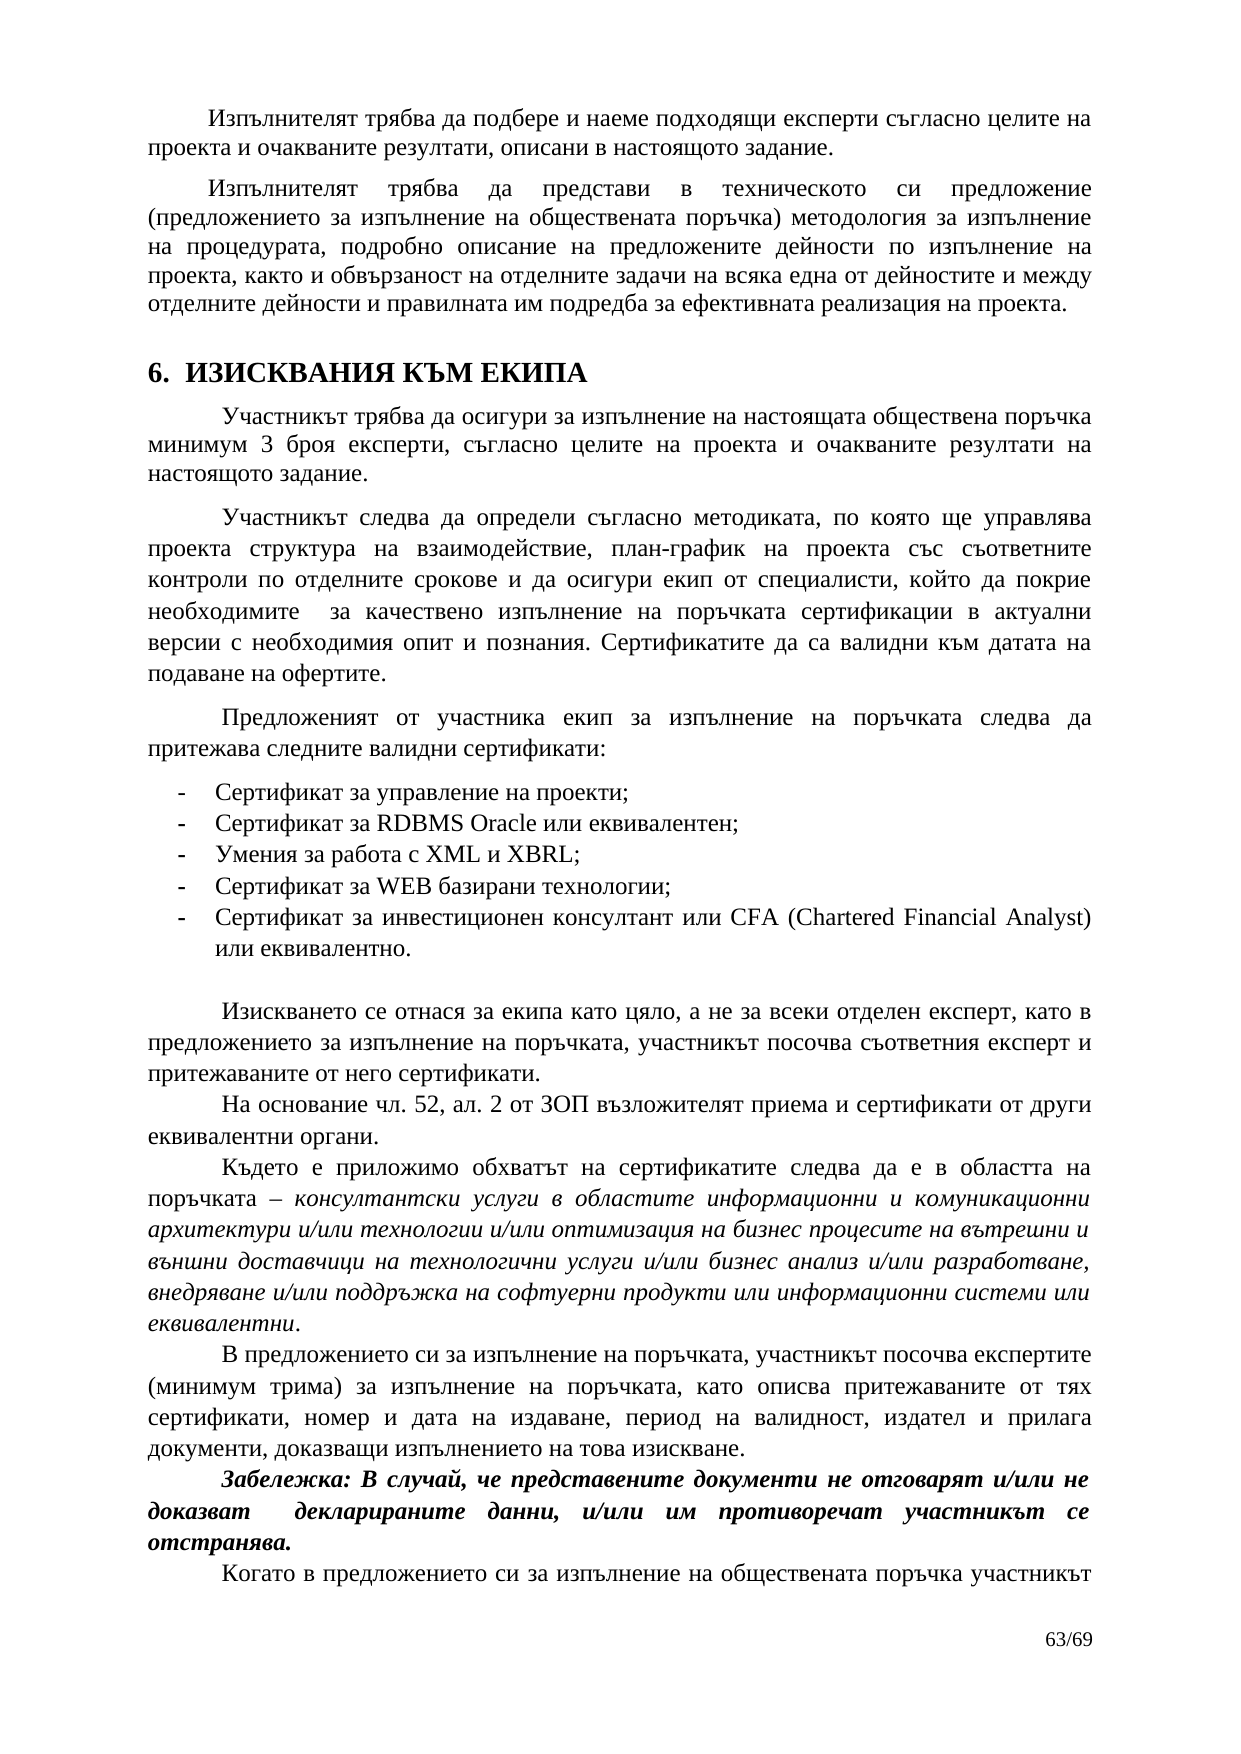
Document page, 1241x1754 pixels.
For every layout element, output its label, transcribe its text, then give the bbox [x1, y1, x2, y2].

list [148, 1556, 1093, 1587]
list Изисквания към екипа [148, 355, 1093, 388]
text Изпълнителят трябва да подбере и наеме подходящи експерти съгласно целите на проекта и очакваните резултати, описани в настоящото задание. [148, 103, 1093, 161]
list На основание чл. 52, ал. 2 от ЗОП възложителят приема и сертификати от други еквивалентни органи. [148, 1087, 1093, 1149]
list Където е приложимо обхватът на сертификатите следва да е в областта на поръчката – консултантски услуги в областите информационни и комуникационни архитектури и/или технологии и/или оптимизация на бизнес процесите на вътрешни и външни доставчици на технологични услуги и/или бизнес анализ и/или разработване, внедряване и/или поддръжка на софтуерни продукти или информационни системи или еквивалентни. [148, 1149, 1093, 1337]
list В предложението си за изпълнение на поръчката, участникът посочва експертите (минимум трима) за изпълнение на поръчката, като описва притежаваните от тях сертификати, номер и дата на издаване, период на валидност, издател и прилага документи, доказващи изпълнението на това изискване. [148, 1337, 1093, 1462]
list Сертификат за инвестиционен консултант или CFA (Chartered Financial Analyst) или еквивалентно. [177, 899, 1093, 962]
list Забележка: В случай, че представените документи не отговарят и/или не доказват декларираните данни, и/или им противоречат участникът се отстранява. [148, 1462, 1093, 1556]
list Сертификат за RDBMS Oracle или еквивалентен; [177, 806, 1093, 837]
text Участникът трябва да осигури за изпълнение на настоящата обществена поръчка минимум 3 броя експерти, съгласно целите на проекта и очакваните резултати на настоящото задание. [148, 401, 1093, 487]
list Умения за работа с XML и XBRL; [177, 837, 1093, 868]
list Сертификат за WEB базирани технологии; [177, 868, 1093, 899]
list Сертификат за управление на проекти; [177, 774, 1093, 806]
text Изпълнителят трябва да представи в техническото си предложение (предложението за изпълнение на обществената поръчка) методология за изпълнение на процедурата, подробно описание на предложените дейности по изпълнение на проекта, както и обвързаност на отделните задачи на всяка една от дейностите и между отделните дейности и правилната им подредба за ефективната реализация на проекта. [148, 173, 1093, 317]
text Предложеният от участника екип за изпълнение на поръчката следва да притежава следните валидни сертификати: [148, 699, 1093, 762]
list Изискването се отнася за екипа като цяло, а не за всеки отделен експерт, като в предложението за изпълнение на поръчката, участникът посочва съответния експерт и притежаваните от него сертификати. [148, 993, 1093, 1087]
text Участникът следва да определи съгласно методиката, по която ще управлява проекта структура на взаимодействие, план-график на проекта със съответните контроли по отделните срокове и да осигури екип от специалисти, който да покрие необходимите за качествено изпълнение на поръчката сертификации в актуални версии с необходимия опит и познания. Сертификатите да са валидни към датата на подаване на офертите. [148, 499, 1093, 687]
